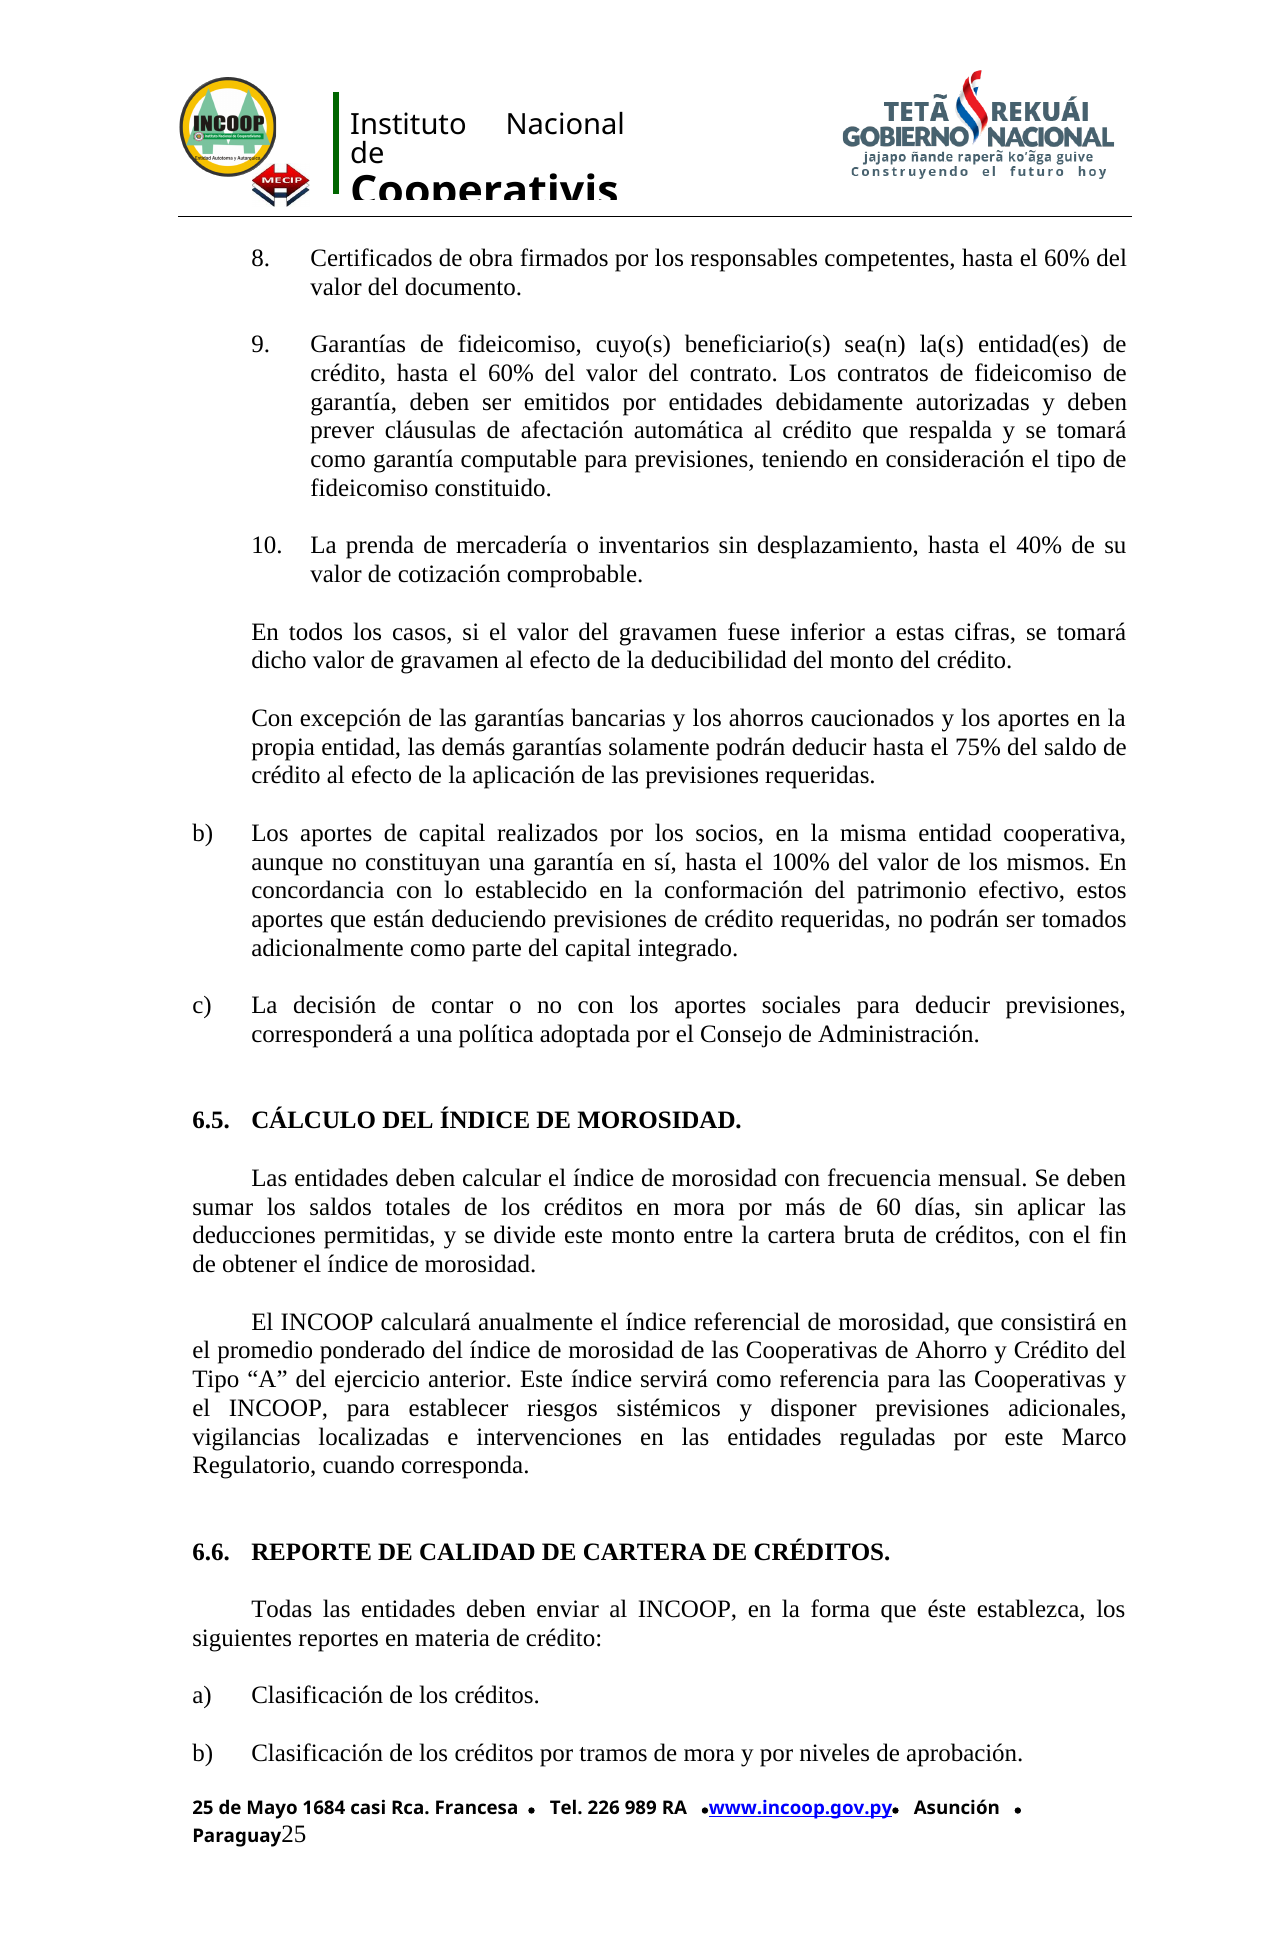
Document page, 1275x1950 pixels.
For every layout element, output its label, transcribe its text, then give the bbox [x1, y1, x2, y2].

list CÁLCULO DEL ÍNDICE DE MOROSIDAD. [192, 1105, 1127, 1134]
text Con excepción de las garantías bancarias y los ahorros caucionados y los aportes en la propia entidad, las demás garantías solamente podrán deducir hasta el 75% del saldo de crédito al efecto de la aplicación de las previsiones requeridas. [251, 703, 1127, 789]
text El INCOOP calculará anualmente el índice referencial de morosidad, que consistirá en el promedio ponderado del índice de morosidad de las Cooperativas de Ahorro y Crédito del Tipo “A” del ejercicio anterior. Este índice servirá como referencia para las Cooperativas y el INCOOP, para establecer riesgos sistémicos y disponer previsiones adicionales, vigilancias localizadas e intervenciones en las entidades reguladas por este Marco Regulatorio, cuando corresponda. [192, 1307, 1127, 1479]
list REPORTE DE CALIDAD DE CARTERA DE CRÉDITOS. [192, 1537, 1127, 1565]
list Los aportes de capital realizados por los socios, en la misma entidad cooperativa, aunque no constituyan una garantía en sí, hasta el 100% del valor de los mismos. En concordancia con lo establecido en la conformación del patrimonio efectivo, estos aportes que están deduciendo previsiones de crédito requeridas, no podrán ser tomados adicionalmente como parte del capital integrado. [192, 818, 1127, 962]
list Clasificación de los créditos. [192, 1680, 1127, 1709]
picture [179, 77, 310, 207]
list Clasificación de los créditos por tramos de mora y por niveles de aprobación. [192, 1738, 1127, 1767]
list Certificados de obra firmados por los responsables competentes, hasta el 60% del valor del documento. [251, 243, 1127, 300]
picture [842, 70, 1115, 179]
list Garantías de fideicomiso, cuyo(s) beneficiario(s) sea(n) la(s) entidad(es) de crédito, hasta el 60% del valor del contrato. Los contratos de fideicomiso de garantía, deben ser emitidos por entidades debidamente autorizadas y deben prever cláusulas de afectación automática al crédito que respalda y se tomará como garantía computable para previsiones, teniendo en consideración el tipo de fideicomiso constituido. [251, 329, 1127, 502]
text En todos los casos, si el valor del gravamen fuese inferior a estas cifras, se tomará dicho valor de gravamen al efecto de la deducibilidad del monto del crédito. [251, 617, 1127, 674]
text Todas las entidades deben enviar al INCOOP, en la forma que éste establezca, los siguientes reportes en materia de crédito: [192, 1594, 1127, 1652]
text Las entidades deben calcular el índice de morosidad con frecuencia mensual. Se deben sumar los saldos totales de los créditos en mora por más de 60 días, sin aplicar las deducciones permitidas, y se divide este monto entre la cartera bruta de créditos, con el fin de obtener el índice de morosidad. [192, 1163, 1127, 1278]
list La prenda de mercadería o inventarios sin desplazamiento, hasta el 40% de su valor de cotización comprobable. [251, 530, 1127, 588]
list La decisión de contar o no con los aportes sociales para deducir previsiones, corresponderá a una política adoptada por el Consejo de Administración. [192, 990, 1127, 1048]
